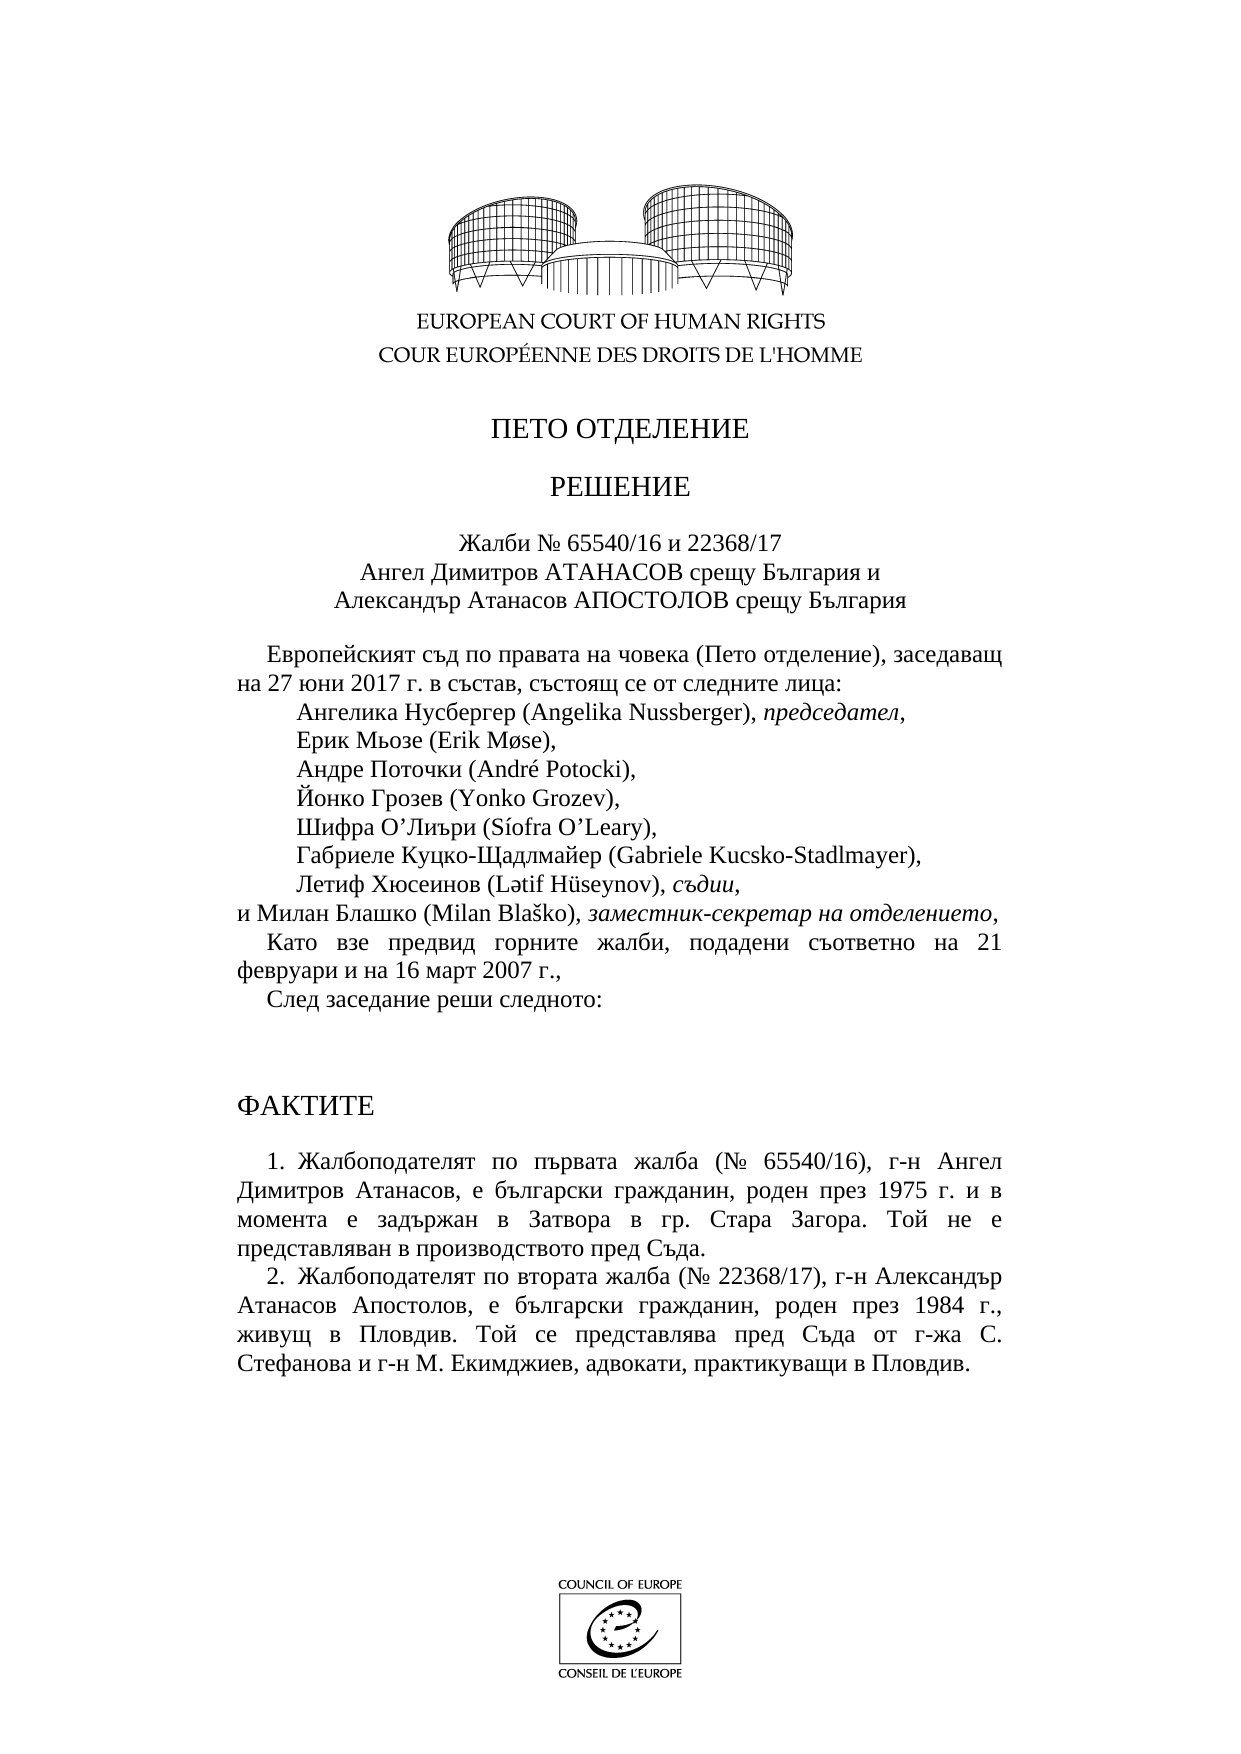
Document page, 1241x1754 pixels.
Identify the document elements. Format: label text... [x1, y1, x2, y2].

text 2. Жалбоподателят по втората жалба (№ 22368/17), г-н Александър Атанасов Апостолов, е български гражданин, роден през 1984 г., живущ в Пловдив. Той се представлява пред Съда от г-жа С. Стефанова и г-н М. Екимджиев, адвокати, практикуващи в Пловдив. [237, 1261, 1003, 1376]
title ПЕТО ОТДЕЛЕНИЕ [237, 411, 1003, 444]
picture [377, 177, 864, 378]
text Европейският съд по правата на човека (Пето отделение), заседаващ на 27 юни 2017 г. в състав, състоящ се от следните лица: [237, 639, 1003, 697]
title РЕШЕНИЕ [237, 469, 1003, 503]
picture [556, 1577, 684, 1679]
text 1. Жалбоподателят по първата жалба (№ 65540/16), г-н Ангел Димитров Атанасов, е български гражданин, роден през 1975 г. и в момента е задържан в Затвора в гр. Стара Загора. Той не е представляван в производството пред Съда. [237, 1146, 1003, 1261]
text Ангелика Нусбергер (Angelika Nussberger), председател, Ерик Мьозе (Erik Møse), Андре Поточки (André Potocki), Йонко Грозев (Yonko Grozev), Шифра О’Лиъри (Síofra O’Leary), Габриеле Куцко-Щадлмайер (Gabriele Kucsko-Stadlmayer), Летиф Хюсеинов (Lәtif Hüseynov), съдии, и Милан Блашко (Milan Blaško), заместник-секретар на отделението, [237, 697, 1003, 927]
text Като взе предвид горните жалби, подадени съответно на 21 февруари и на 16 март 2007 г., [237, 927, 1003, 984]
text След заседание реши следното: [237, 984, 1003, 1013]
title ФАКТИТЕ [237, 1088, 1003, 1121]
title Жалби № 65540/16 и 22368/17 Ангел Димитров АТАНАСОВ срещу България и Александър Атанасов АПОСТОЛОВ срещу България [237, 528, 1003, 614]
